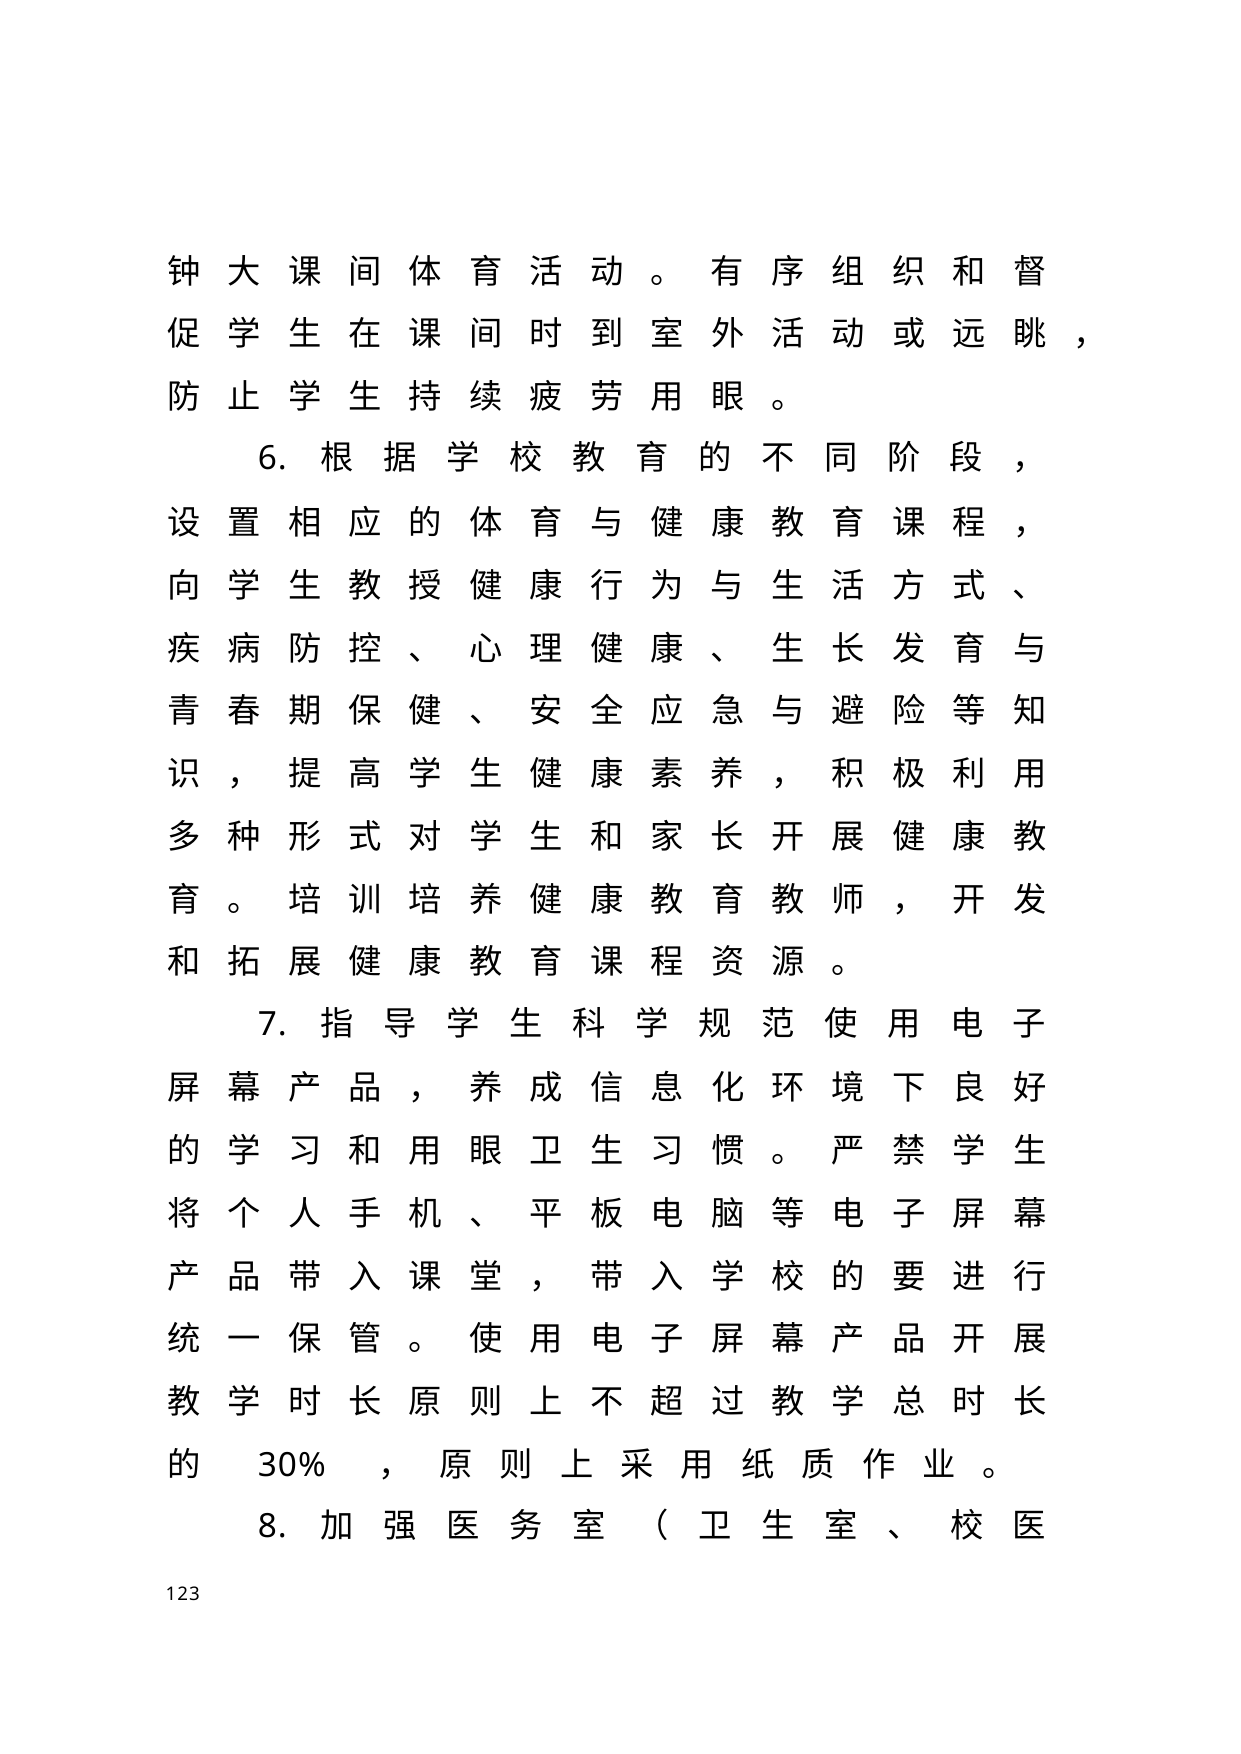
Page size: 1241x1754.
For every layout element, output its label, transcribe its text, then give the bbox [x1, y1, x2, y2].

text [167, 237, 1073, 426]
text 6.根据学校教育的不同阶段，设置相应的体育与健康教育课程，向学生教授健康行为与生活方式、疾病防控、心理健康、生长发育与青春期保健、安全应急与避险等知识，提高学生健康素养，积极利用多种形式对学生和家长开展健康教育。培训培养健康教育教师，开发和拓展健康教育课程资源。 [167, 426, 1073, 991]
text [167, 1493, 1073, 1556]
text 7.指导学生科学规范使用电子屏幕产品，养成信息化环境下良好的学习和用眼卫生习惯。严禁学生将个人手机、平板电脑等电子屏幕产品带入课堂，带入学校的要进行统一保管。使用电子屏幕产品开展教学时长原则上不超过教学总时长的30%，原则上采用纸质作业。 [167, 991, 1073, 1493]
